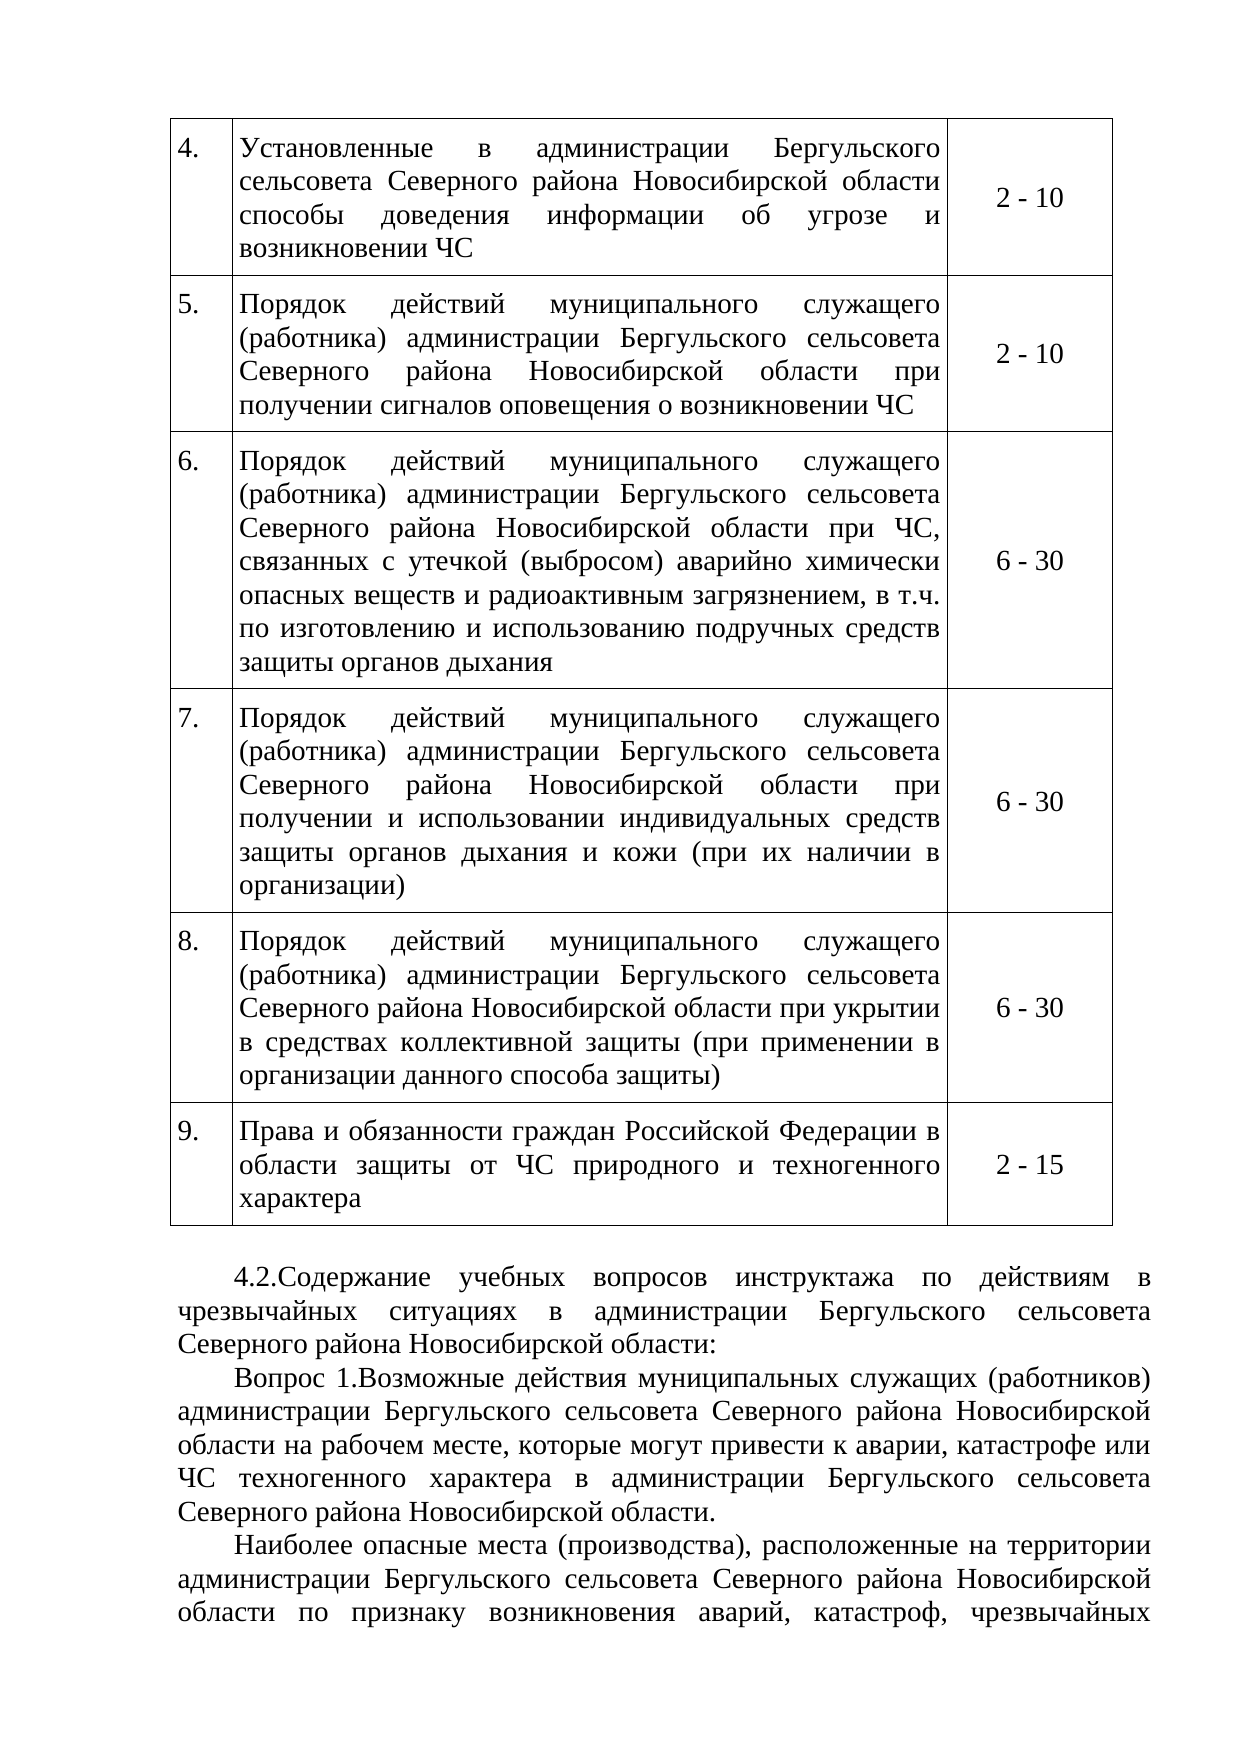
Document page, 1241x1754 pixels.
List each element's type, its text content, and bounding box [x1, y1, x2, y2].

table_cell 8. [171, 913, 232, 1102]
table_cell 4. [171, 119, 232, 274]
table_cell 6 - 30 [948, 913, 1112, 1102]
title 4.2.Содержание учебных вопросов инструктажа по действиям в чрезвычайных ситуациях в администрации Бергульского сельсовета Северного района Новосибирской области: [177, 1259, 1152, 1360]
table_cell 6 - 30 [948, 689, 1112, 912]
table_cell 2 - 10 [948, 276, 1112, 431]
table_cell 9. [171, 1103, 232, 1224]
table_cell Установленные в администрации Бергульского сельсовета Северного района Новосибирской области способы доведения информации об угрозе и возникновении ЧС [233, 119, 947, 274]
table_cell 5. [171, 276, 232, 431]
table_cell Порядок действий муниципального служащего (работника) администрации Бергульского сельсовета Северного района Новосибирской области при получении сигналов оповещения о возникновении ЧС [233, 276, 947, 431]
table_cell 6. [171, 432, 232, 688]
table_cell 7. [171, 689, 232, 912]
table_cell Порядок действий муниципального служащего (работника) администрации Бергульского сельсовета Северного района Новосибирской области при ЧС, связанных с утечкой (выбросом) аварийно химически опасных веществ и радиоактивным загрязнением, в т.ч. по изготовлению и использованию подручных средств защиты органов дыхания [233, 432, 947, 688]
table_cell 2 - 15 [948, 1103, 1112, 1224]
table_cell 2 - 10 [948, 119, 1112, 274]
table_cell 6 - 30 [948, 432, 1112, 688]
text Вопрос 1.Возможные действия муниципальных служащих (работников) администрации Бергульского сельсовета Северного района Новосибирской области на рабочем месте, которые могут привести к аварии, катастрофе или ЧС техногенного характера в администрации Бергульского сельсовета Северного района Новосибирской области. [177, 1360, 1152, 1527]
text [177, 1527, 1152, 1628]
table_cell Порядок действий муниципального служащего (работника) администрации Бергульского сельсовета Северного района Новосибирской области при укрытии в средствах коллективной защиты (при применении в организации данного способа защиты) [233, 913, 947, 1102]
table_cell Права и обязанности граждан Российской Федерации в области защиты от ЧС природного и техногенного характера [233, 1103, 947, 1224]
table_cell Порядок действий муниципального служащего (работника) администрации Бергульского сельсовета Северного района Новосибирской области при получении и использовании индивидуальных средств защиты органов дыхания и кожи (при их наличии в организации) [233, 689, 947, 912]
